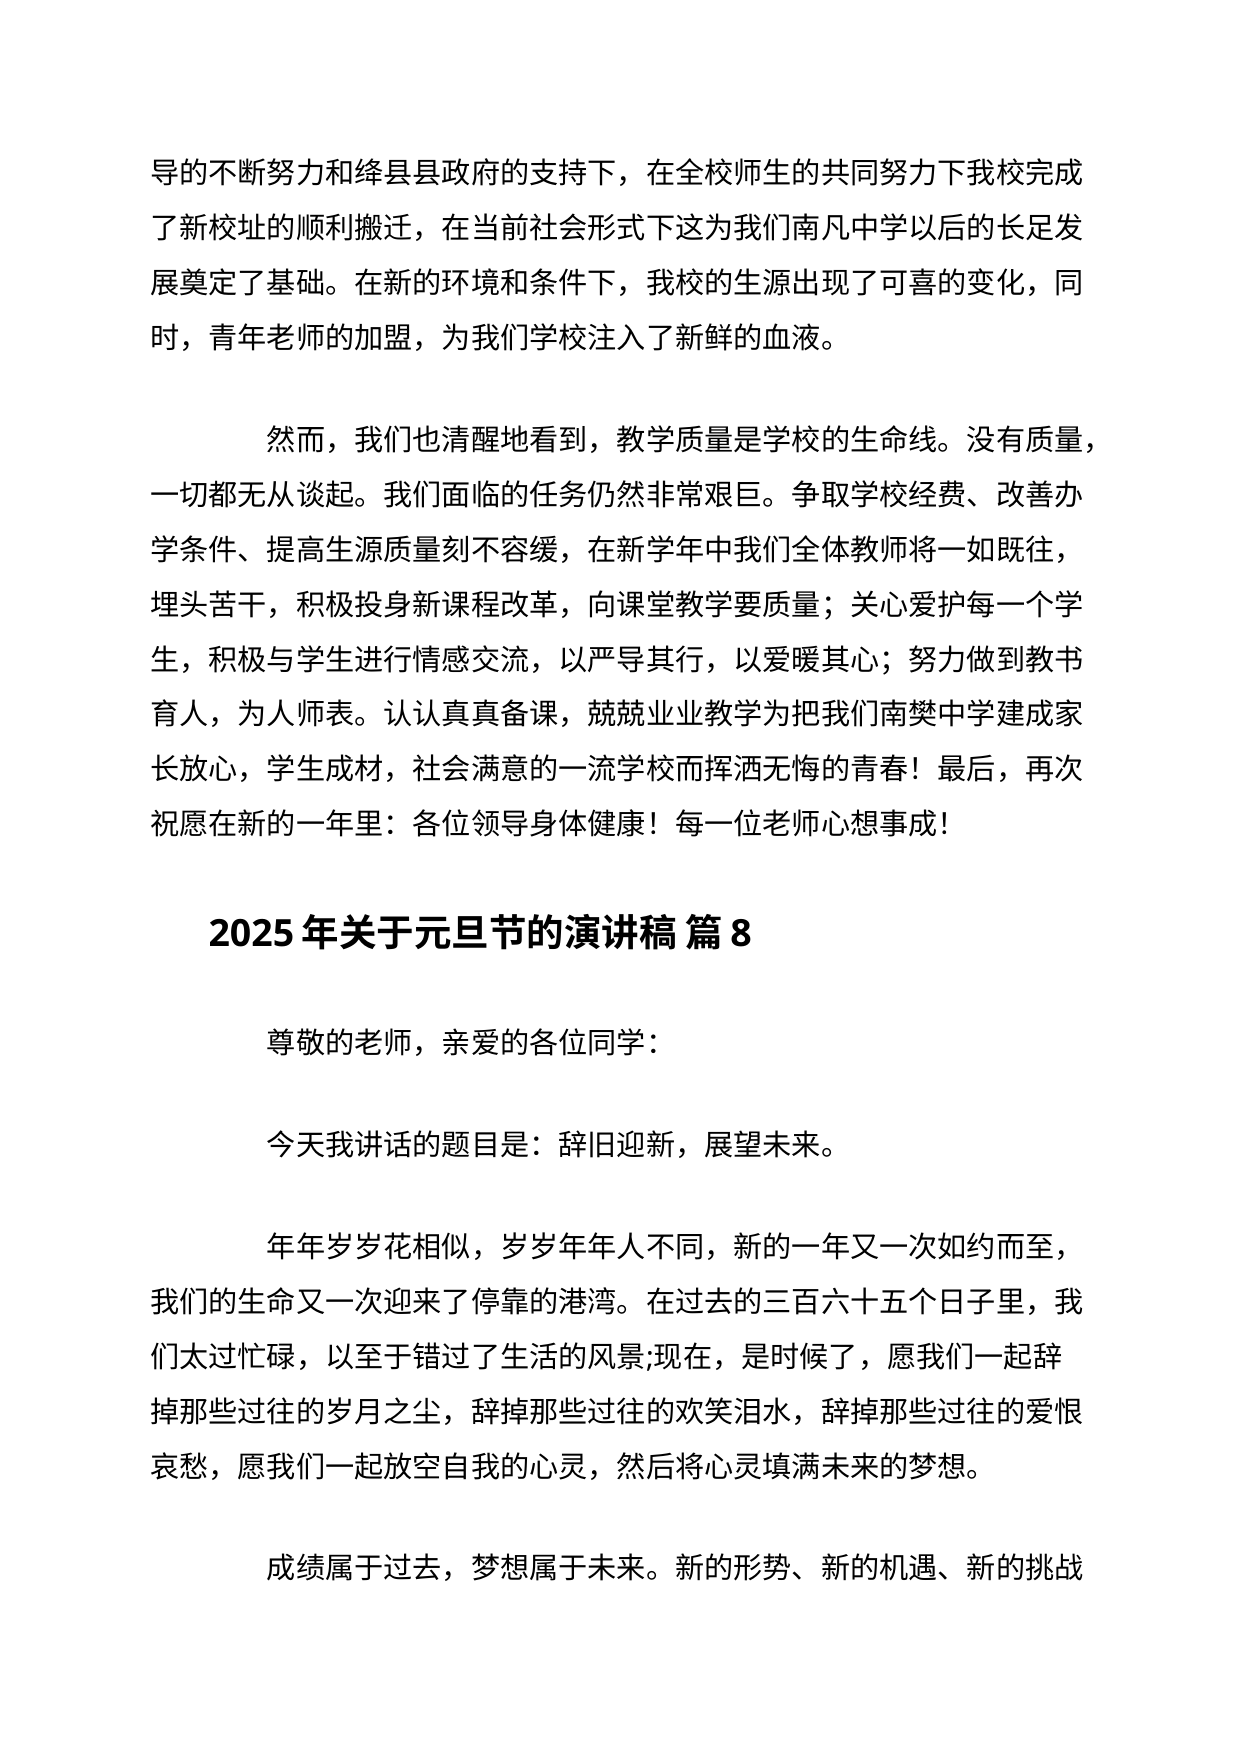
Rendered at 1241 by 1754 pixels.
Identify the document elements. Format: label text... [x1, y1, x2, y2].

text 年年岁岁花相似，岁岁年年人不同，新的一年又一次如约而至，我们的生命又一次迎来了停靠的港湾。在过去的三百六十五个日子里，我们太过忙碌，以至于错过了生活的风景;现在，是时候了，愿我们一起辞掉那些过往的岁月之尘，辞掉那些过往的欢笑泪水，辞掉那些过往的爱恨哀愁，愿我们一起放空自我的心灵，然后将心灵填满未来的梦想。 [150, 1224, 1090, 1486]
text 今天我讲话的题目是：辞旧迎新，展望未来。 [150, 1122, 1090, 1164]
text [150, 150, 1090, 357]
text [150, 1545, 1090, 1587]
text 然而，我们也清醒地看到，教学质量是学校的生命线。没有质量，一切都无从谈起。我们面临的任务仍然非常艰巨。争取学校经费、改善办学条件、提高生源质量刻不容缓，在新学年中我们全体教师将一如既往，埋头苦干，积极投身新课程改革，向课堂教学要质量；关心爱护每一个学生，积极与学生进行情感交流，以严导其行，以爱暖其心；努力做到教书育人，为人师表。认认真真备课，兢兢业业教学为把我们南樊中学建成家长放心，学生成材，社会满意的一流学校而挥洒无悔的青春！最后，再次祝愿在新的一年里：各位领导身体健康！每一位老师心想事成！ [150, 416, 1090, 843]
text 2025年关于元旦节的演讲稿 篇8 [150, 902, 1090, 957]
text 尊敬的老师，亲爱的各位同学： [150, 1020, 1090, 1062]
